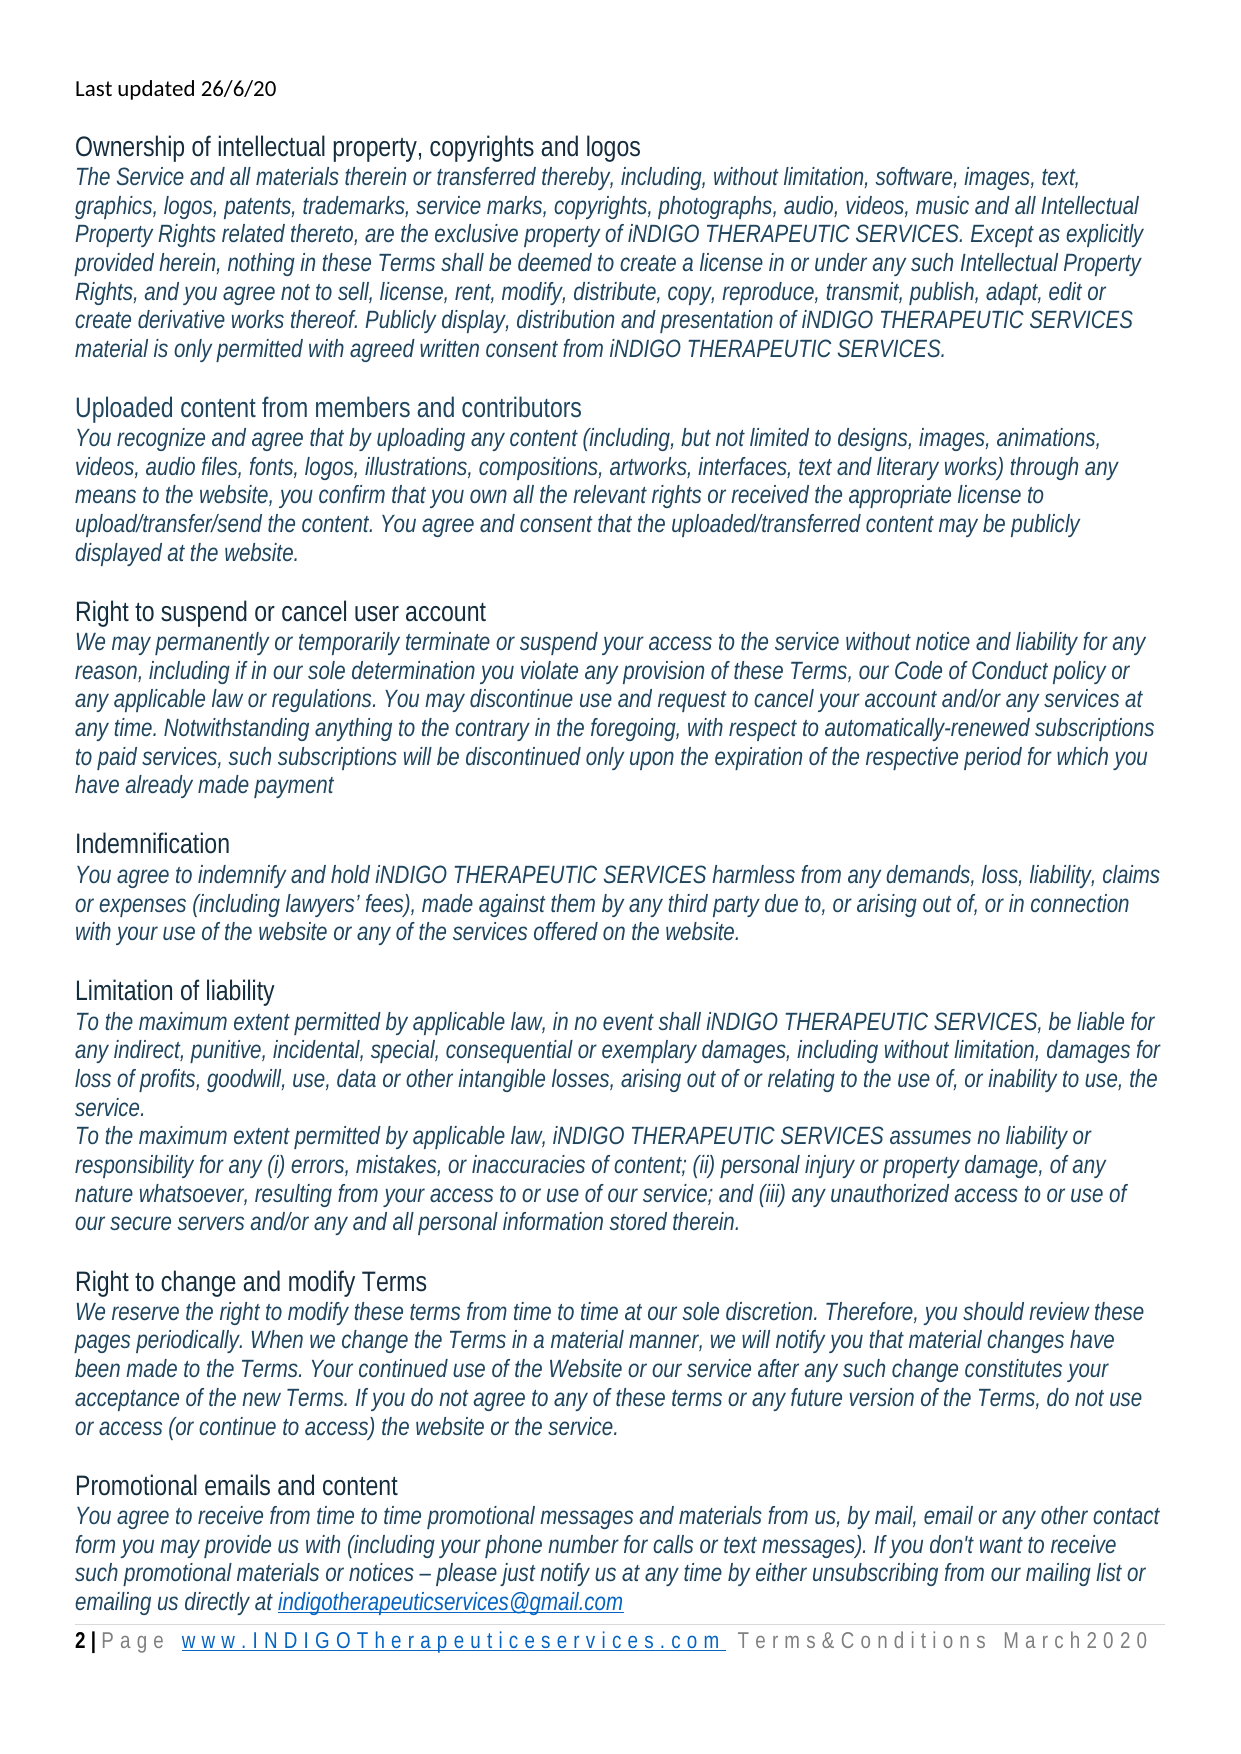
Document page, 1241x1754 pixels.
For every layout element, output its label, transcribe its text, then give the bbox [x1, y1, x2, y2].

text You agree to receive from time to time promotional messages and materials from us, by mail, email or any other contact form you may provide us with (including your phone number for calls or text messages). If you don't want to receive such promotional materials or notices – please just notify us at any time by either unsubscribing from our mailing list or emailing us directly at indigotherapeuticservices@gmail.com [75, 1501, 1165, 1616]
text Limitation of liability [75, 974, 1165, 1007]
text Promotional emails and content [75, 1469, 1165, 1501]
text The Service and all materials therein or transferred thereby, including, without limitation, software, images, text, graphics, logos, patents, trademarks, service marks, copyrights, photographs, audio, videos, music and all Intellectual Property Rights related thereto, are the exclusive property of iNDIGO THERAPEUTIC SERVICES. Except as explicitly provided herein, nothing in these Terms shall be deemed to create a license in or under any such Intellectual Property Rights, and you agree not to sell, license, rent, modify, distribute, copy, reproduce, transmit, publish, adapt, edit or create derivative works thereof. Publicly display, distribution and presentation of iNDIGO THERAPEUTIC SERVICES material is only permitted with agreed written consent from iNDIGO THERAPEUTIC SERVICES. [75, 162, 1165, 363]
text Right to suspend or cancel user account [75, 595, 1165, 627]
text Right to change and modify Terms [75, 1264, 1165, 1297]
text We reserve the right to modify these terms from time to time at our sole discretion. Therefore, you should review these pages periodically. When we change the Terms in a material manner, we will notify you that material changes have been made to the Terms. Your continued use of the Website or our service after any such change constitutes your acceptance of the new Terms. If you do not agree to any of these terms or any future version of the Terms, do not use or access (or continue to access) the website or the service. [75, 1297, 1165, 1440]
text To the maximum extent permitted by applicable law, in no event shall iNDIGO THERAPEUTIC SERVICES, be liable for any indirect, punitive, incidental, special, consequential or exemplary damages, including without limitation, damages for loss of profits, goodwill, use, data or other intangible losses, arising out of or relating to the use of, or inability to use, the service. To the maximum extent permitted by applicable law, iNDIGO THERAPEUTIC SERVICES assumes no liability or responsibility for any (i) errors, mistakes, or inaccuracies of content; (ii) personal injury or property damage, of any nature whatsoever, resulting from your access to or use of our service; and (iii) any unauthorized access to or use of our secure servers and/or any and all personal information stored therein. [75, 1007, 1165, 1236]
text You agree to indemnify and hold iNDIGO THERAPEUTIC SERVICES harmless from any demands, loss, liability, claims or expenses (including lawyers’ fees), made against them by any third party due to, or arising out of, or in connection with your use of the website or any of the services offered on the website. [75, 860, 1165, 946]
text Uploaded content from members and contributors You recognize and agree that by uploading any content (including, but not limited to designs, images, animations, videos, audio files, fonts, logos, illustrations, compositions, artworks, interfaces, text and literary works) through any means to the website, you confirm that you own all the relevant rights or received the appropriate license to upload/transfer/send the content. You agree and consent that the uploaded/transferred content may be publicly displayed at the website. [75, 391, 1165, 566]
text Ownership of intellectual property, copyrights and logos [75, 130, 1165, 162]
text Indemnification [75, 828, 1165, 860]
text We may permanently or temporarily terminate or suspend your access to the service without notice and liability for any reason, including if in our sole determination you violate any provision of these Terms, our Code of Conduct policy or any applicable law or regulations. You may discontinue use and request to cancel your account and/or any services at any time. Notwithstanding anything to the contrary in the foregoing, with respect to automatically-renewed subscriptions to paid services, such subscriptions will be discontinued only upon the expiration of the respective period for which you have already made payment [75, 627, 1165, 799]
